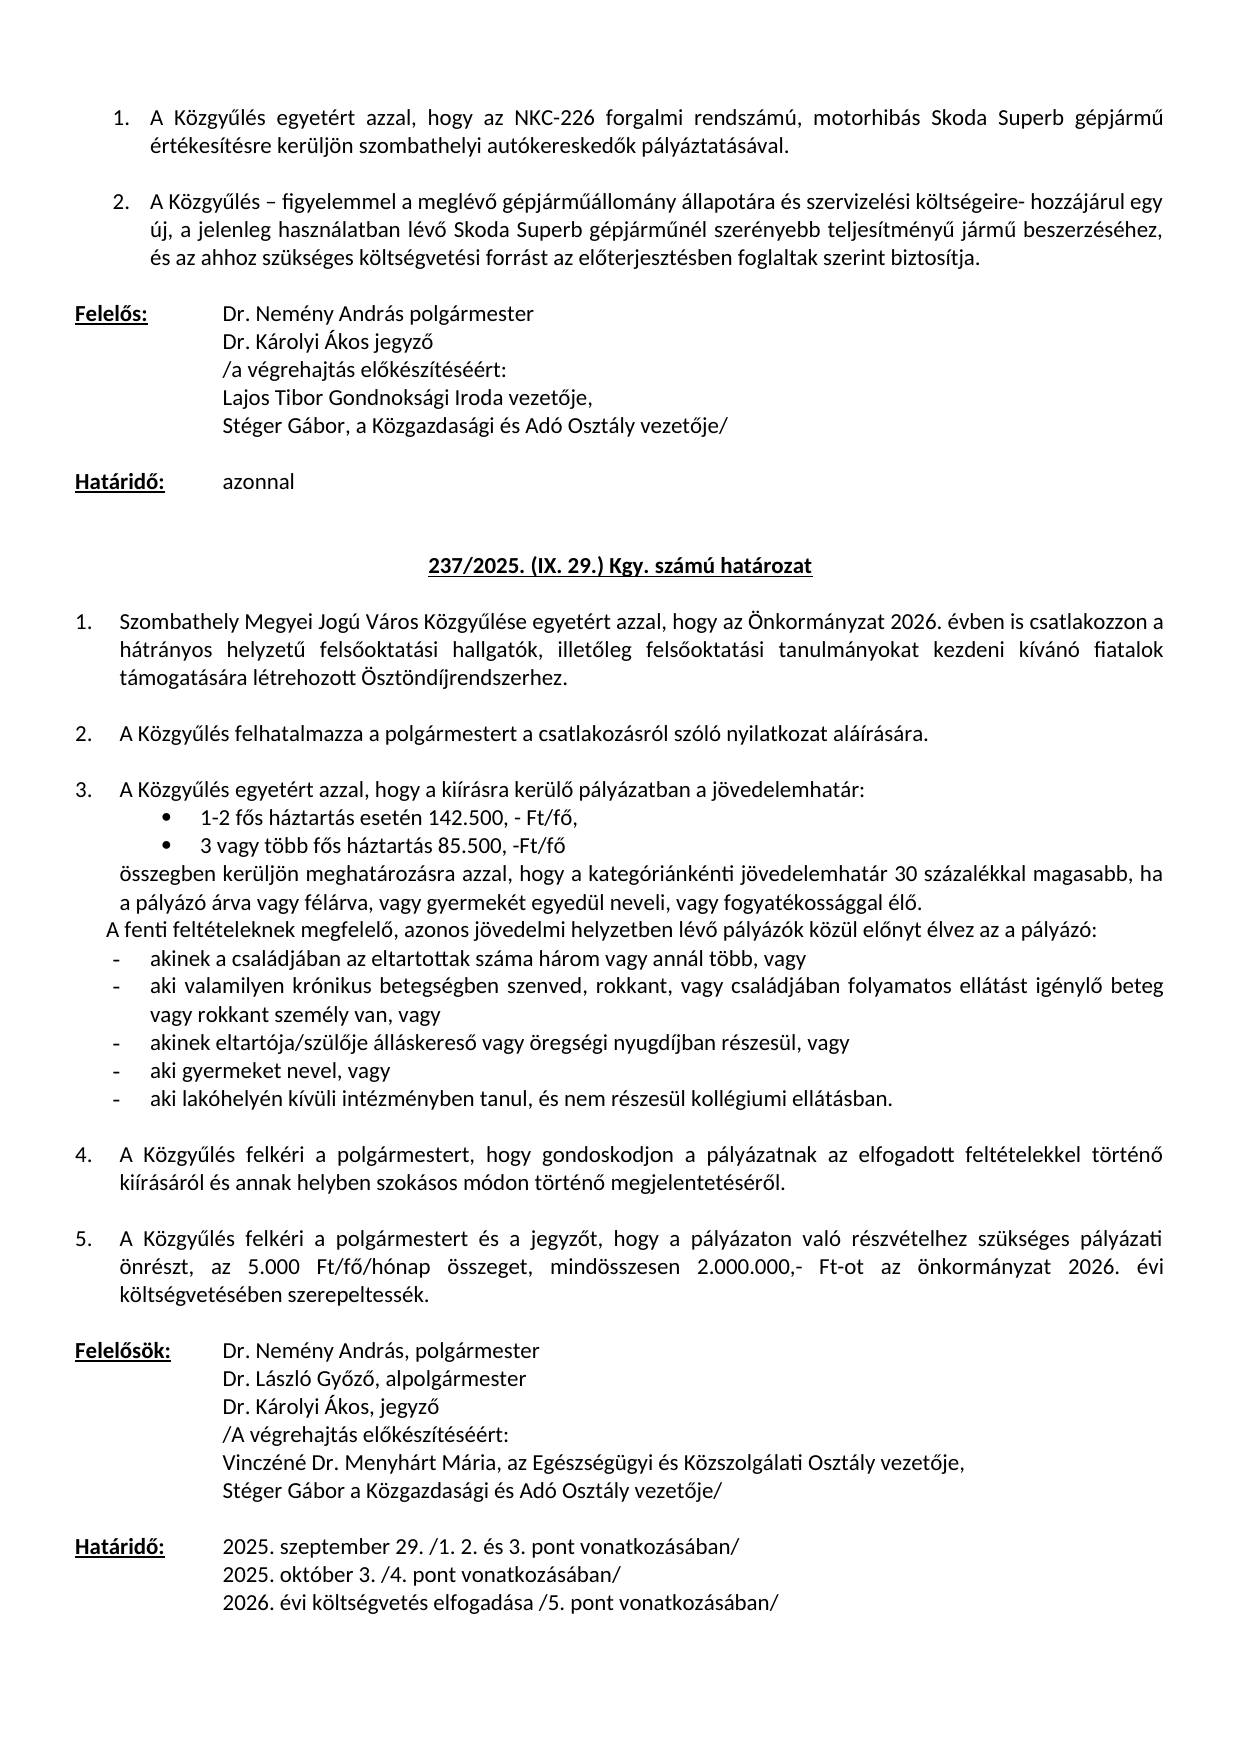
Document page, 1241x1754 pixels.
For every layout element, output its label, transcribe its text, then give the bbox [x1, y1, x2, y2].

list A Közgyűlés felhatalmazza a polgármestert a csatlakozásról szóló nyilatkozat aláírására. [75, 719, 1165, 747]
text 2026. évi költségvetés elfogadása /5. pont vonatkozásában/ [75, 1588, 1165, 1616]
text Stéger Gábor a Közgazdasági és Adó Osztály vezetője/ [149, 1476, 1165, 1504]
text összegben kerüljön meghatározásra azzal, hogy a kategóriánkénti jövedelemhatár 30 százalékkal magasabb, ha a pályázó árva vagy félárva, vagy gyermekét egyedül neveli, vagy fogyatékossággal élő. [119, 859, 1165, 916]
text A fenti feltételeknek megfelelő, azonos jövedelmi helyzetben lévő pályázók közül előnyt élvez az a pályázó: [75, 916, 1165, 944]
text Dr. Károlyi Ákos, jegyző [75, 1392, 1165, 1420]
text 237/2025. (IX. 29.) Kgy. számú határozat [75, 551, 1165, 579]
text 2025. október 3. /4. pont vonatkozásában/ [75, 1560, 1165, 1588]
text Felelősök: Dr. Nemény András, polgármester [75, 1336, 1165, 1364]
list A Közgyűlés felkéri a polgármestert, hogy gondoskodjon a pályázatnak az elfogadott feltételekkel történő kiírásáról és annak helyben szokásos módon történő megjelentetéséről. [75, 1140, 1165, 1196]
text Határidő: azonnal [75, 467, 1165, 495]
text Stéger Gábor, a Közgazdasági és Adó Osztály vezetője/ [75, 411, 1165, 439]
text Határidő: 2025. szeptember 29. /1. 2. és 3. pont vonatkozásában/ [75, 1532, 1165, 1560]
text Dr. László Győző, alpolgármester [75, 1364, 1165, 1392]
text Vinczéné Dr. Menyhárt Mária, az Egészségügyi és Közszolgálati Osztály vezetője, [75, 1448, 1165, 1476]
list A Közgyűlés egyetért azzal, hogy az NKC-226 forgalmi rendszámú, motorhibás Skoda Superb gépjármű értékesítésre kerüljön szombathelyi autókereskedők pályáztatásával. [112, 103, 1165, 159]
text /A végrehajtás előkészítéséért: [75, 1420, 1165, 1448]
list aki gyermeket nevel, vagy [112, 1056, 1165, 1084]
list akinek a családjában az eltartottak száma három vagy annál több, vagy [112, 944, 1165, 972]
list 1-2 fős háztartás esetén 142.500, - Ft/fő, [162, 803, 1165, 832]
text Felelős: Dr. Nemény András polgármester [75, 299, 1165, 327]
list A Közgyűlés egyetért azzal, hogy a kiírásra kerülő pályázatban a jövedelemhatár: [75, 776, 1165, 803]
list aki valamilyen krónikus betegségben szenved, rokkant, vagy családjában folyamatos ellátást igénylő beteg vagy rokkant személy van, vagy [112, 972, 1165, 1028]
list akinek eltartója/szülője álláskereső vagy öregségi nyugdíjban részesül, vagy [112, 1028, 1165, 1056]
text /a végrehajtás előkészítéséért: [75, 355, 1165, 383]
list Szombathely Megyei Jogú Város Közgyűlése egyetért azzal, hogy az Önkormányzat 2026. évben is csatlakozzon a hátrányos helyzetű felsőoktatási hallgatók, illetőleg felsőoktatási tanulmányokat kezdeni kívánó fiatalok támogatására létrehozott Ösztöndíjrendszerhez. [75, 607, 1165, 691]
text Lajos Tibor Gondnoksági Iroda vezetője, [75, 383, 1165, 411]
list A Közgyűlés felkéri a polgármestert és a jegyzőt, hogy a pályázaton való részvételhez szükséges pályázati önrészt, az 5.000 Ft/fő/hónap összeget, mindösszesen 2.000.000,- Ft-ot az önkormányzat 2026. évi költségvetésében szerepeltessék. [75, 1224, 1165, 1308]
list aki lakóhelyén kívüli intézményben tanul, és nem részesül kollégiumi ellátásban. [112, 1084, 1165, 1112]
list 3 vagy több fős háztartás 85.500, -Ft/fő [162, 832, 1165, 859]
text Dr. Károlyi Ákos jegyző [75, 327, 1165, 355]
list A Közgyűlés – figyelemmel a meglévő gépjárműállomány állapotára és szervizelési költségeire- hozzájárul egy új, a jelenleg használatban lévő Skoda Superb gépjárműnél szerényebb teljesítményű jármű beszerzéséhez, és az ahhoz szükséges költségvetési forrást az előterjesztésben foglaltak szerint biztosítja. [112, 187, 1165, 271]
